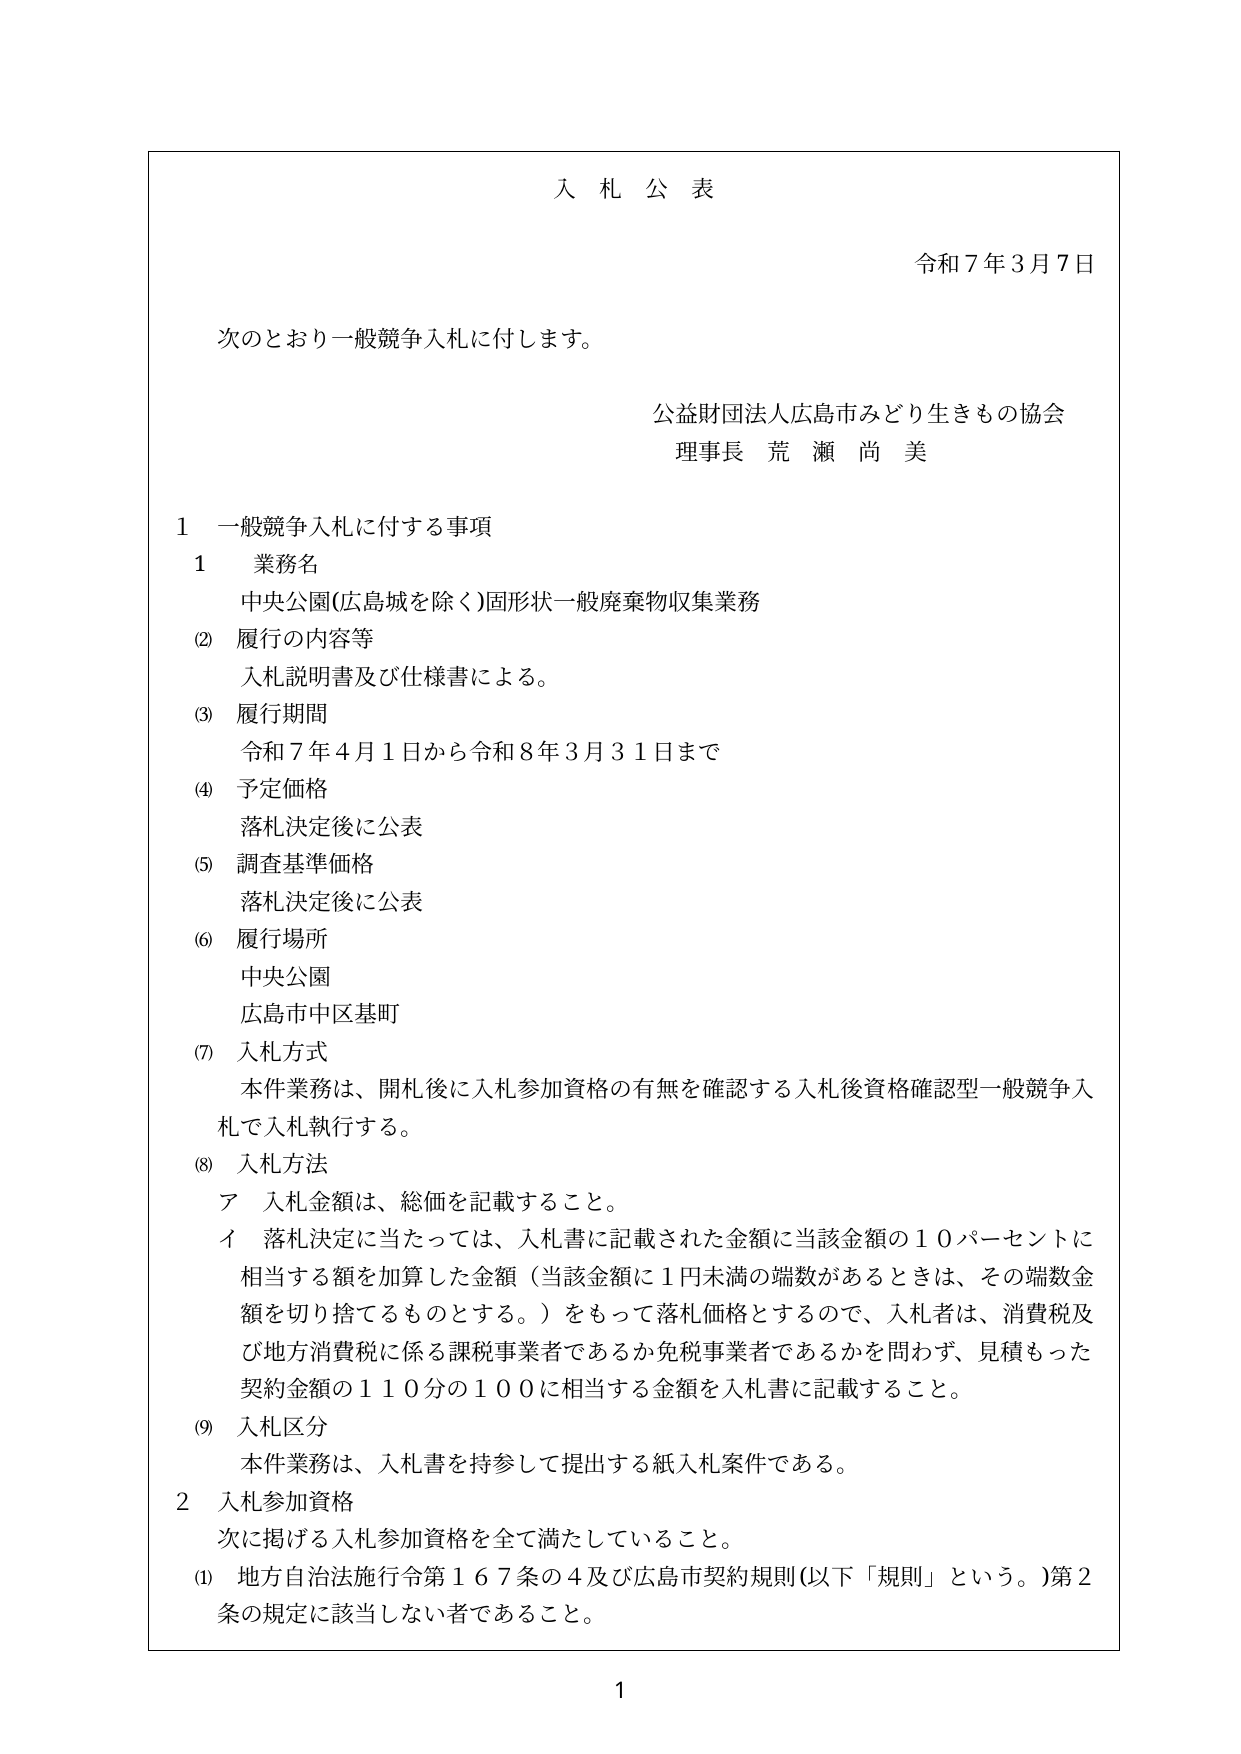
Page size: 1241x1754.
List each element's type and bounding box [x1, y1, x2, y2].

table_header [149, 152, 1119, 1649]
